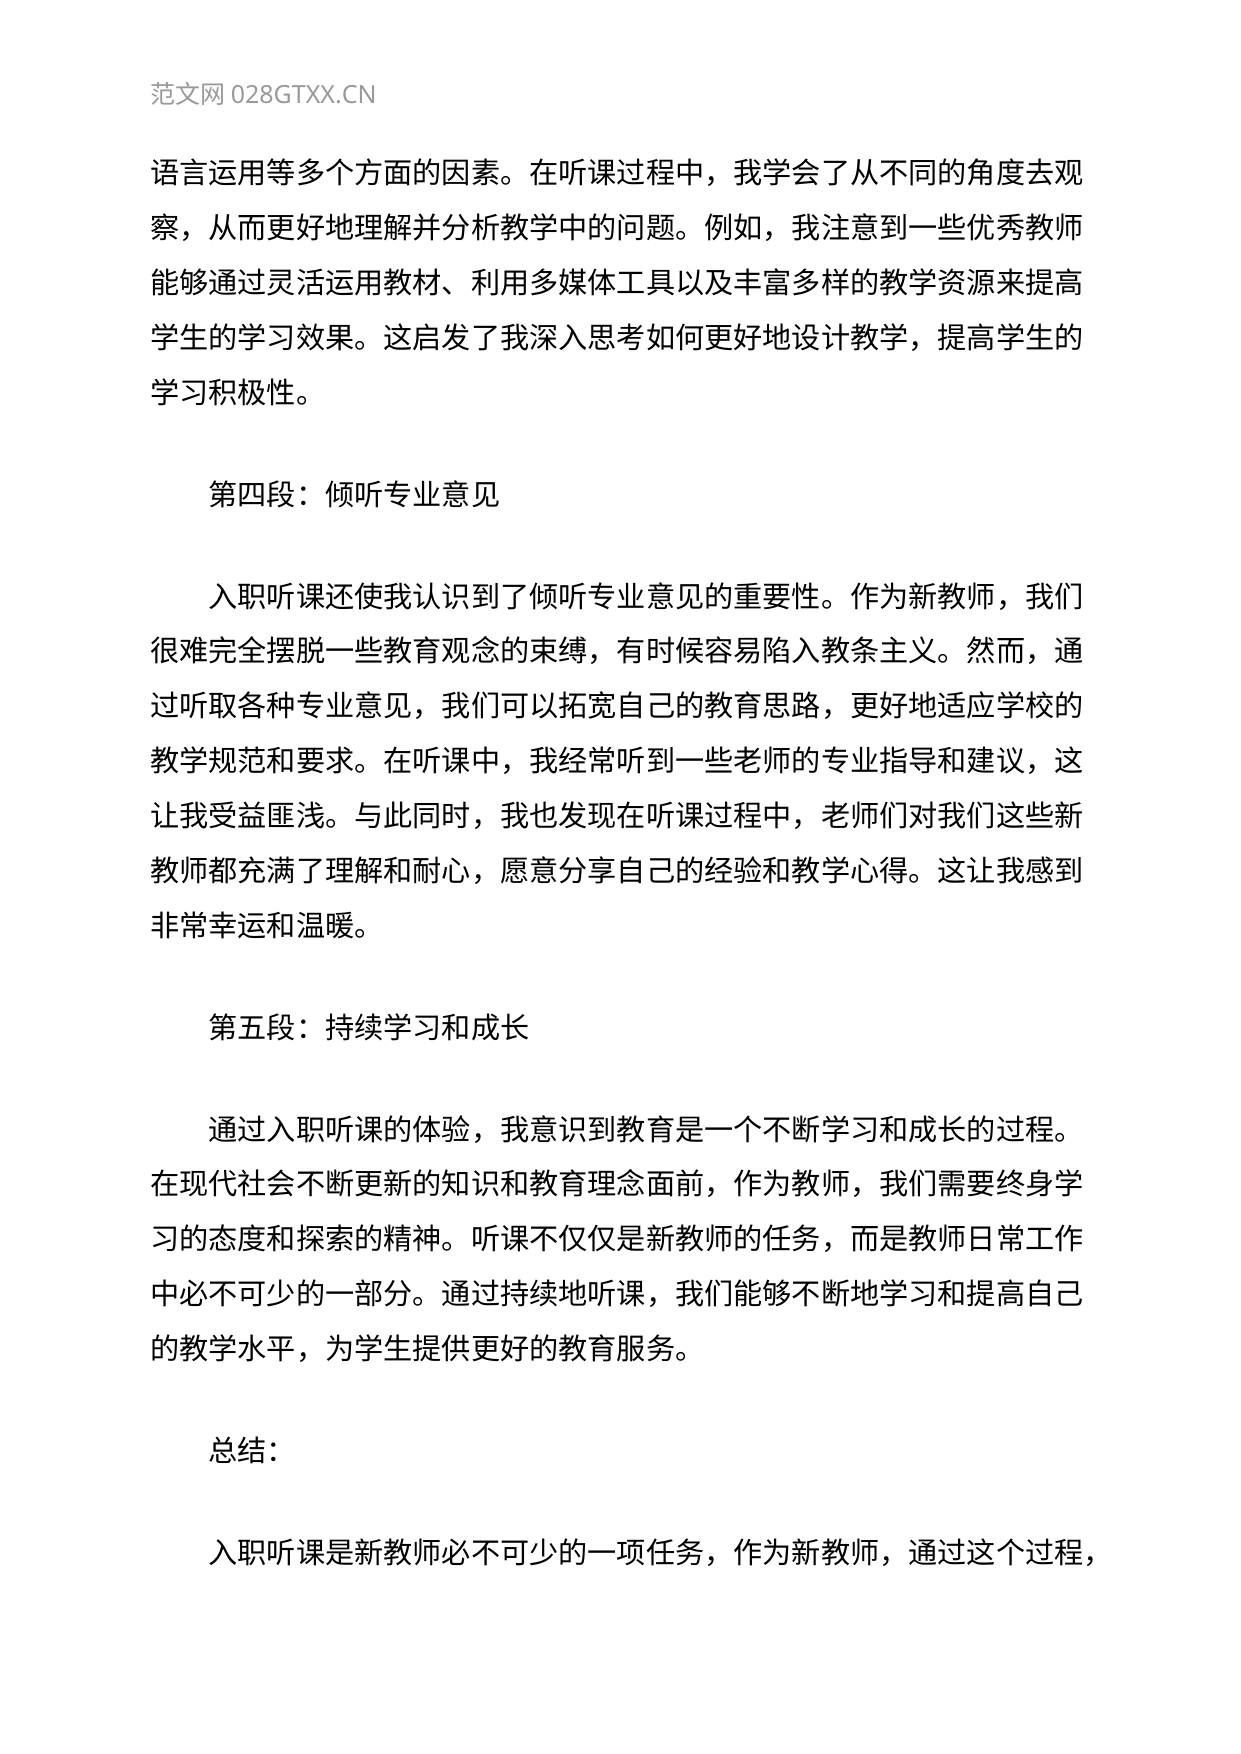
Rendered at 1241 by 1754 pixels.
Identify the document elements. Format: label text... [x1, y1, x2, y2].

text 通过入职听课的体验，我意识到教育是一个不断学习和成长的过程。在现代社会不断更新的知识和教育理念面前，作为教师，我们需要终身学习的态度和探索的精神。听课不仅仅是新教师的任务，而是教师日常工作中必不可少的一部分。通过持续地听课，我们能够不断地学习和提高自己的教学水平，为学生提供更好的教育服务。 [150, 1106, 1090, 1368]
text 第五段：持续学习和成长 [150, 1004, 1090, 1047]
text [150, 150, 1090, 412]
text 第四段：倾听专业意见 [150, 471, 1090, 514]
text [150, 1529, 1090, 1571]
text 总结： [150, 1427, 1090, 1470]
text 入职听课还使我认识到了倾听专业意见的重要性。作为新教师，我们很难完全摆脱一些教育观念的束缚，有时候容易陷入教条主义。然而，通过听取各种专业意见，我们可以拓宽自己的教育思路，更好地适应学校的教学规范和要求。在听课中，我经常听到一些老师的专业指导和建议，这让我受益匪浅。与此同时，我也发现在听课过程中，老师们对我们这些新教师都充满了理解和耐心，愿意分享自己的经验和教学心得。这让我感到非常幸运和温暖。 [150, 573, 1090, 945]
